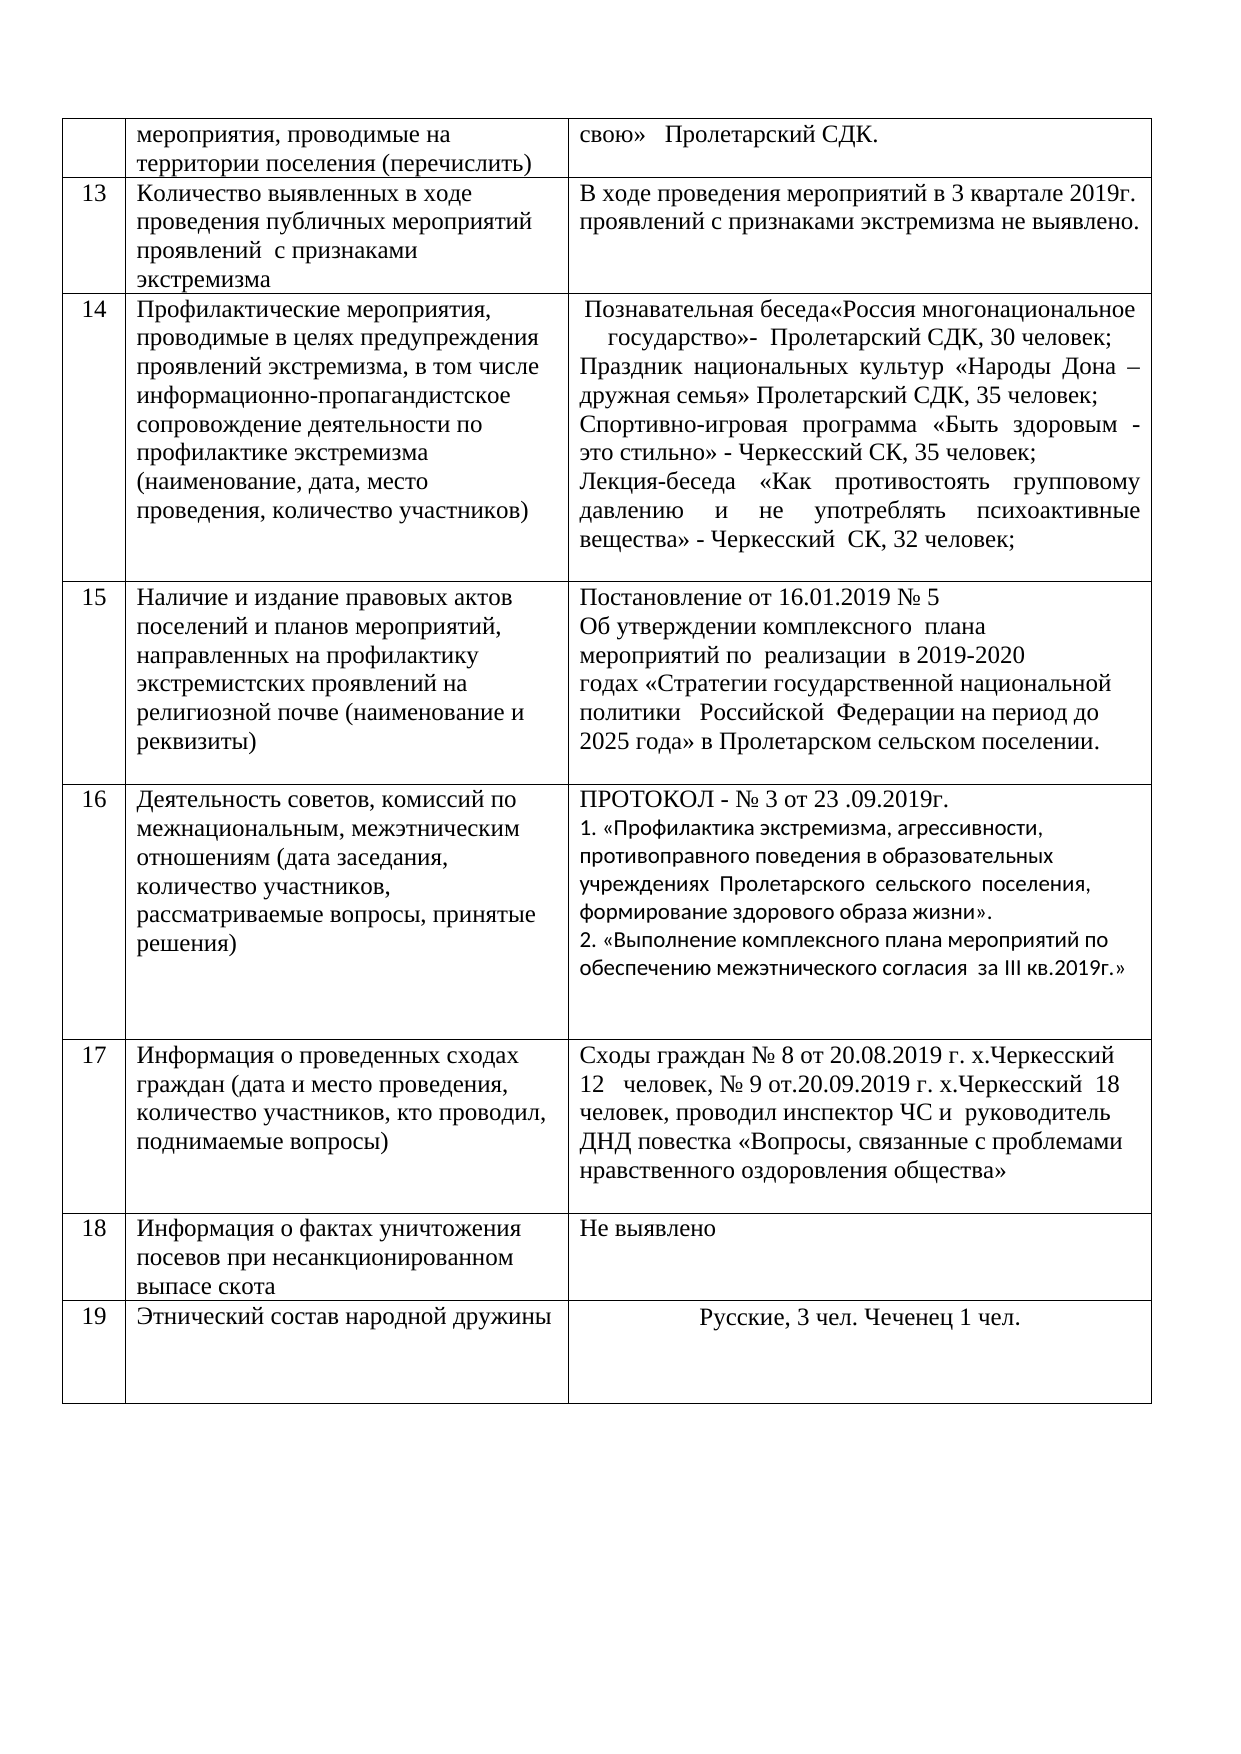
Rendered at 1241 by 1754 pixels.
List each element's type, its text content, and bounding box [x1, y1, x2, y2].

table_cell Не выявлено [569, 1214, 1151, 1300]
table_cell Деятельность советов, комиссий по межнациональным, межэтническим отношениям (дата заседания, количество участников, рассматриваемые вопросы, принятые решения) [126, 785, 568, 1039]
table_cell В ходе проведения мероприятий в 3 квартале 2019г. проявлений с признаками экстремизма не выявлено. [569, 178, 1151, 293]
table_cell Профилактические мероприятия, проводимые в целях предупреждения проявлений экстремизма, в том числе информационно-пропагандистское сопровождение деятельности по профилактике экстремизма (наименование, дата, место проведения, количество участников) [126, 294, 568, 581]
table_cell Русские, 3 чел. Чеченец 1 чел. [569, 1301, 1151, 1403]
table_cell 12 [63, 119, 125, 177]
table_cell 17 [63, 1040, 125, 1212]
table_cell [569, 119, 1151, 177]
table_cell Этнический состав народной дружины [126, 1301, 568, 1403]
table_cell Информация о фактах уничтожения посевов при несанкционированном выпасе скота [126, 1214, 568, 1300]
table_cell ПРОТОКОЛ - № 3 от 23 .09.2019г. 1. «Профилактика экстремизма, агрессивности, противоправного поведения в образовательных учреждениях Пролетарского сельского поселения, формирование здорового образа жизни». 2. «Выполнение комплексного плана мероприятий по обеспечению межэтнического согласия за III кв.2019г.» [569, 785, 1151, 1039]
table_cell Сходы граждан № 8 от 20.08.2019 г. х.Черкесский 12 человек, № 9 от.20.09.2019 г. х.Черкесский 18 человек, проводил инспектор ЧС и руководитель ДНД повестка «Вопросы, связанные с проблемами нравственного оздоровления общества» [569, 1040, 1151, 1212]
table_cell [126, 119, 568, 177]
table_cell Информация о проведенных сходах граждан (дата и место проведения, количество участников, кто проводил, поднимаемые вопросы) [126, 1040, 568, 1212]
table_cell Познавательная беседа«Россия многонациональное государство»- Пролетарский СДК, 30 человек; Праздник национальных культур «Народы Дона – дружная семья» Пролетарский СДК, 35 человек; Спортивно-игровая программа «Быть здоровым - это стильно» - Черкесский СК, 35 человек; Лекция-беседа «Как противостоять групповому давлению и не употреблять психоактивные вещества» - Черкесский СК, 32 человек; [569, 294, 1151, 581]
table_cell Наличие и издание правовых актов поселений и планов мероприятий, направленных на профилактику экстремистских проявлений на религиозной почве (наименование и реквизиты) [126, 582, 568, 783]
table_cell 16 [63, 785, 125, 1039]
table_cell 15 [63, 582, 125, 783]
table_cell 19 [63, 1301, 125, 1403]
table_cell 13 [63, 178, 125, 293]
table_cell 18 [63, 1214, 125, 1300]
table_cell 14 [63, 294, 125, 581]
table_cell Постановление от 16.01.2019 № 5 Об утверждении комплексного плана мероприятий по реализации в 2019-2020 годах «Стратегии государственной национальной политики Российской Федерации на период до 2025 года» в Пролетарском сельском поселении. [569, 582, 1151, 783]
table_cell Количество выявленных в ходе проведения публичных мероприятий проявлений с признаками экстремизма [126, 178, 568, 293]
